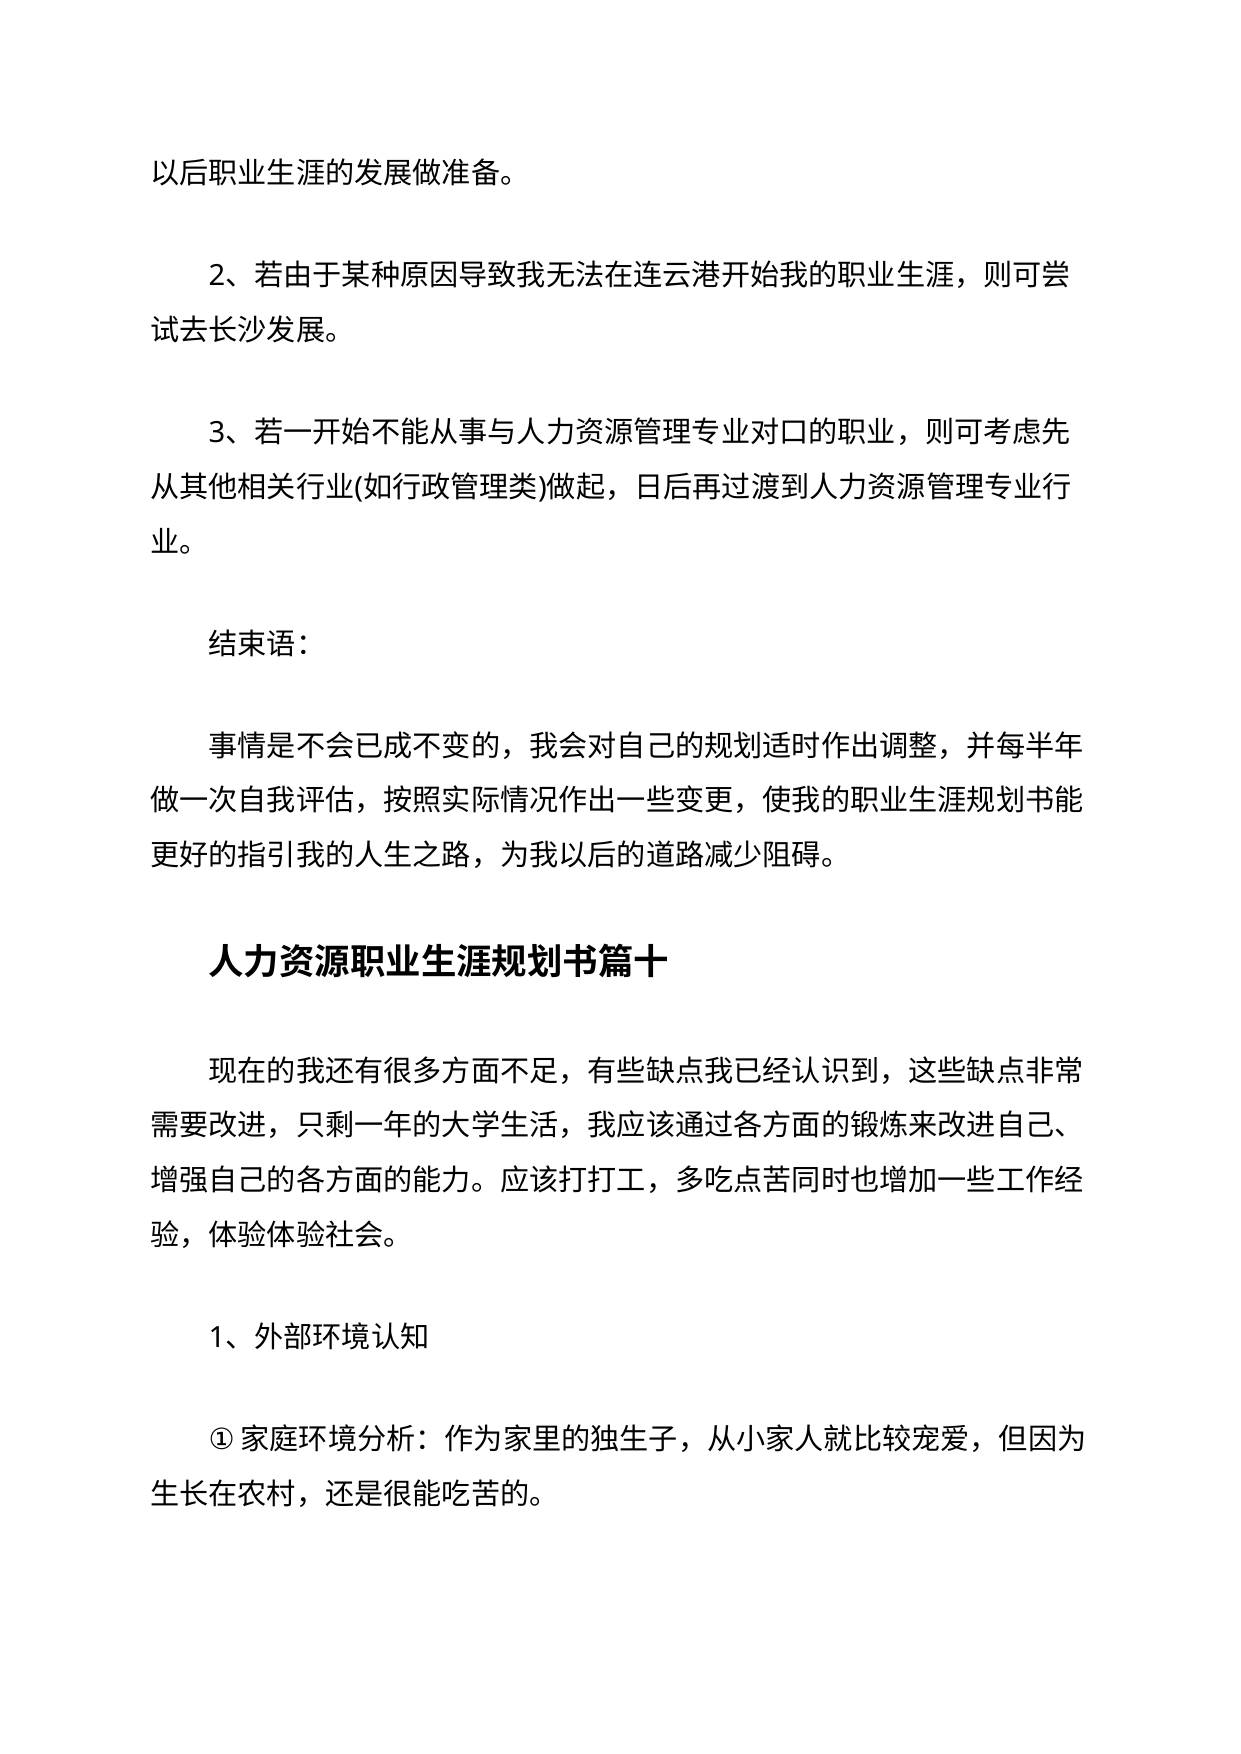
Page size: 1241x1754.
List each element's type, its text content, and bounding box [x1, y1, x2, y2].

text 事情是不会已成不变的，我会对自己的规划适时作出调整，并每半年做一次自我评估，按照实际情况作出一些变更，使我的职业生涯规划书能更好的指引我的人生之路，为我以后的道路减少阻碍。 [150, 722, 1090, 874]
text 1、外部环境认知 [150, 1313, 1090, 1356]
text 2、若由于某种原因导致我无法在连云港开始我的职业生涯，则可尝试去长沙发展。 [150, 252, 1090, 349]
text 3、若一开始不能从事与人力资源管理专业对口的职业，则可考虑先从其他相关行业(如行政管理类)做起，日后再过渡到人力资源管理专业行业。 [150, 408, 1090, 561]
text 人力资源职业生涯规划书篇十 [150, 934, 1090, 985]
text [150, 150, 1090, 192]
text ①家庭环境分析：作为家里的独生子，从小家人就比较宠爱，但因为生长在农村，还是很能吃苦的。 [150, 1416, 1090, 1513]
text 现在的我还有很多方面不足，有些缺点我已经认识到，这些缺点非常需要改进，只剩一年的大学生活，我应该通过各方面的锻炼来改进自己、增强自己的各方面的能力。应该打打工，多吃点苦同时也增加一些工作经验，体验体验社会。 [150, 1047, 1090, 1254]
text 结束语： [150, 620, 1090, 663]
